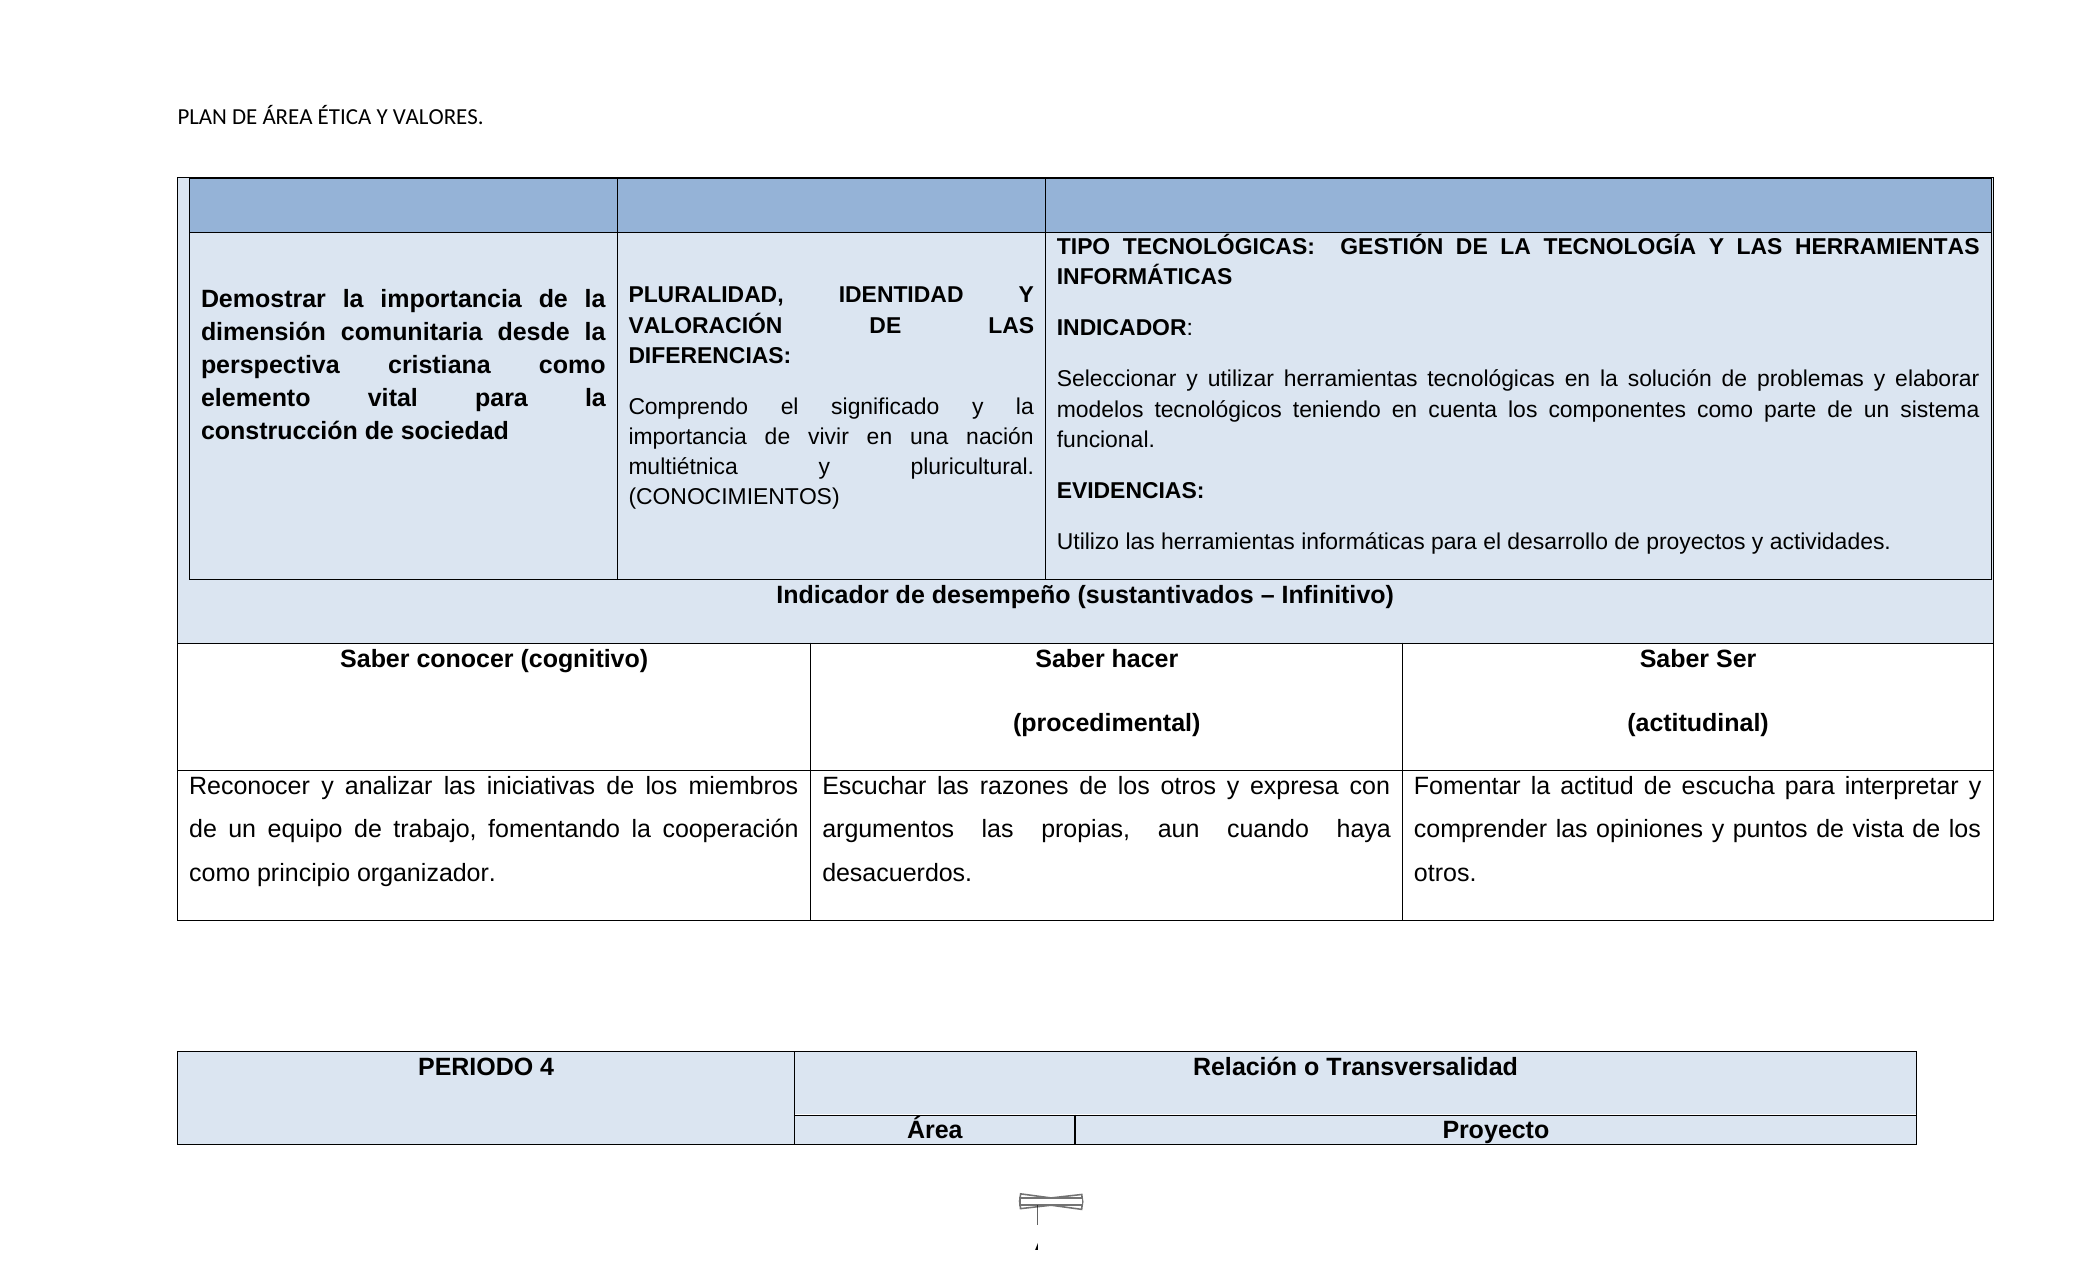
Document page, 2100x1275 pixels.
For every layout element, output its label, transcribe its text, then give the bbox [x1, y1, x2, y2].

table_cell Saber Ser (actitudinal) [1403, 644, 1993, 770]
table_header PERIODO 4 Contenidos [178, 1052, 794, 1144]
table_cell Saber hacer (procedimental) [811, 644, 1402, 770]
table_cell Escuchar las razones de los otros y expresa con argumentos las propias, aun cuando haya desacuerdos. [811, 771, 1402, 920]
table_cell Proyecto [1076, 1116, 1916, 1144]
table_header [178, 178, 1993, 643]
table_header Relación o Transversalidad [795, 1052, 1916, 1114]
table_cell Área [795, 1116, 1074, 1144]
table_cell Reconocer y analizar las iniciativas de los miembros de un equipo de trabajo, fomentando la cooperación como principio organizador. [178, 771, 810, 920]
table_cell Saber conocer (cognitivo) [178, 644, 810, 770]
table_cell Fomentar la actitud de escucha para interpretar y comprender las opiniones y puntos de vista de los otros. [1403, 771, 1993, 920]
